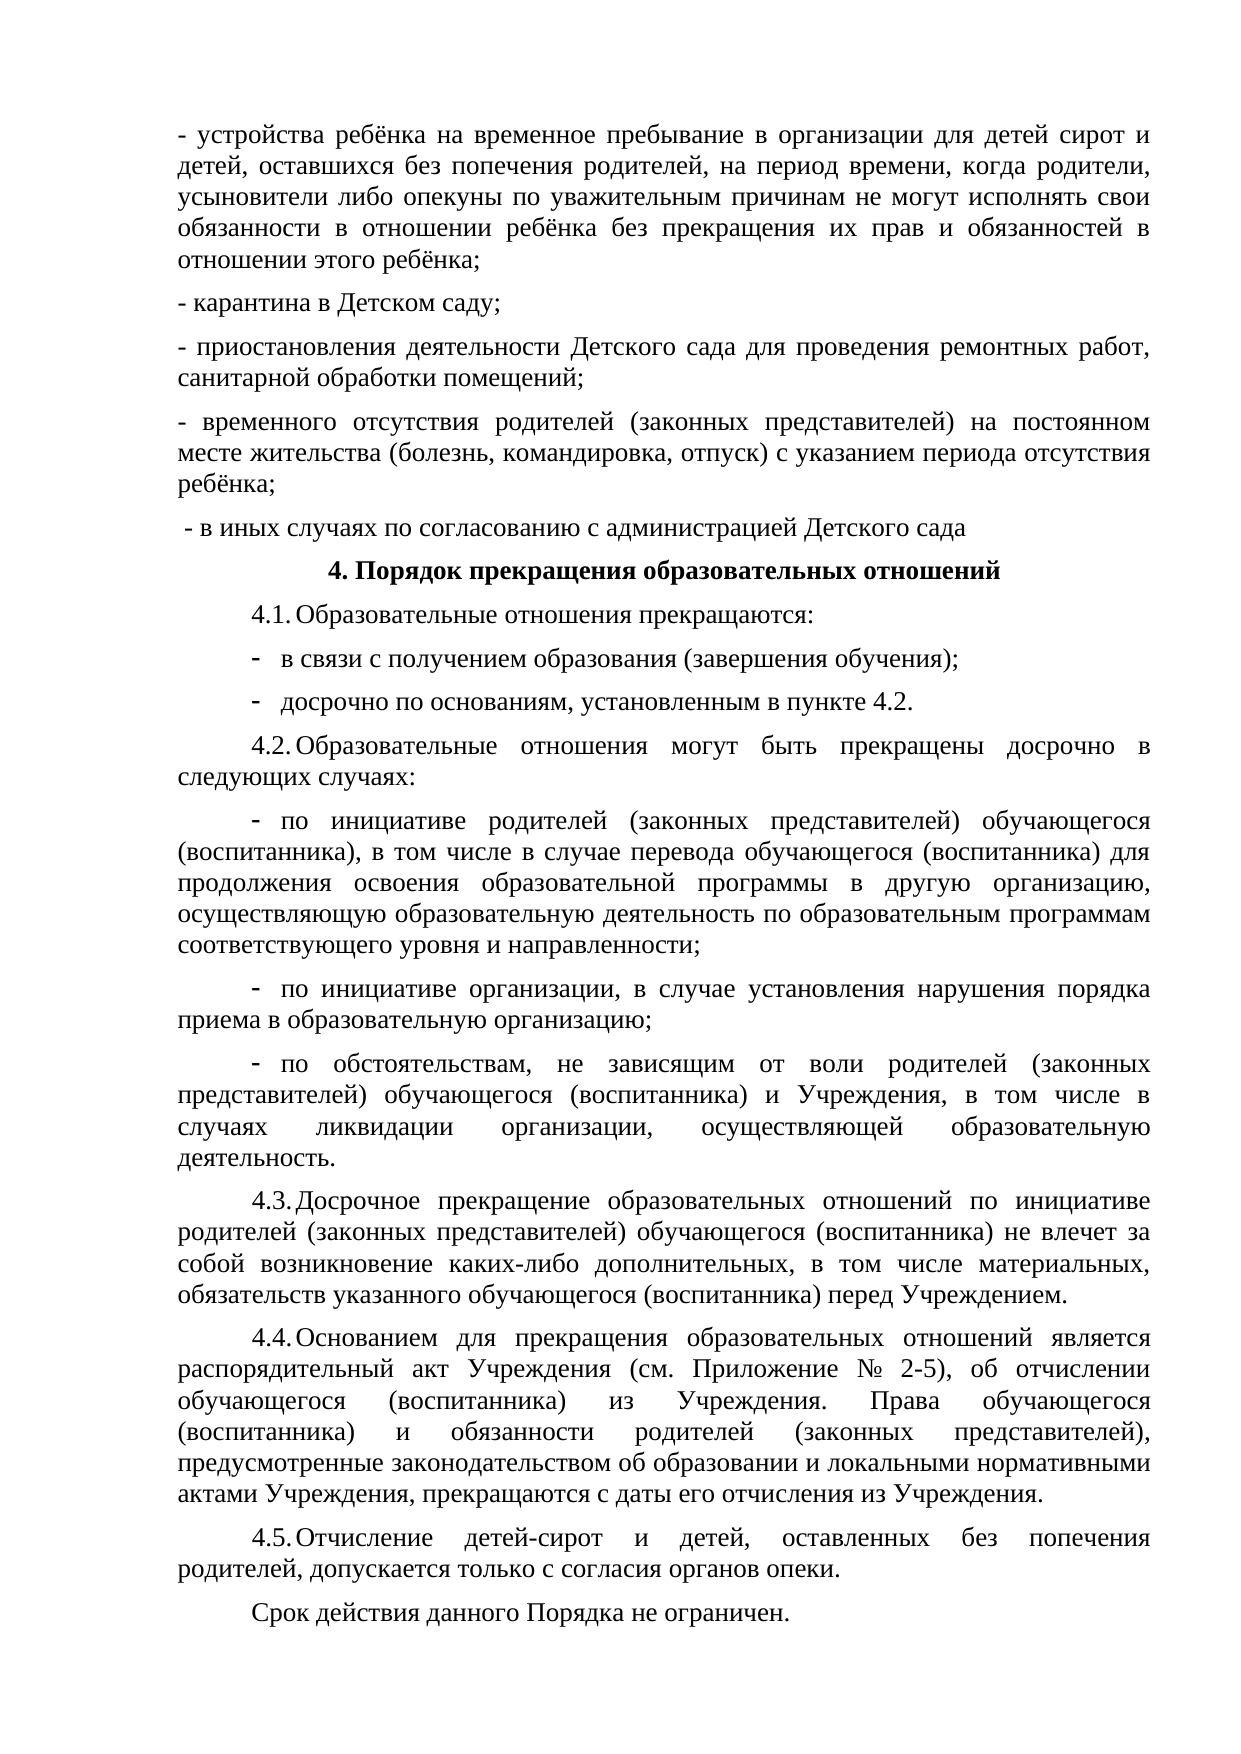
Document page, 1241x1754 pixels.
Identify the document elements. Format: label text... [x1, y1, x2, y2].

text - в иных случаях по согласованию с администрацией Детского сада [177, 511, 1152, 542]
list Досрочное прекращение образовательных отношений по инициативе родителей (законных представителей) обучающегося (воспитанника) не влечет за собой возникновение каких-либо дополнительных, в том числе материальных, обязательств указанного обучающегося (воспитанника) перед Учреждением. [177, 1184, 1152, 1309]
text - устройства ребёнка на временное пребывание в организации для детей сирот и детей, оставшихся без попечения родителей, на период времени, когда родители, усыновители либо опекуны по уважительным причинам не могут исполнять свои обязанности в отношении ребёнка без прекращения их прав и обязанностей в отношении этого ребёнка; [177, 118, 1152, 274]
list по инициативе родителей (законных представителей) обучающегося (воспитанника), в том числе в случае перевода обучающегося (воспитанника) для продолжения освоения образовательной программы в другую организацию, осуществляющую образовательную деятельность по образовательным программам соответствующего уровня и направленности; [177, 804, 1152, 960]
list досрочно по основаниям, установленным в пункте 4.2. [177, 685, 1152, 717]
list Отчисление детей-сирот и детей, оставленных без попечения родителей, допускается только с согласия органов опеки. [177, 1521, 1152, 1583]
list по обстоятельствам, не зависящим от воли родителей (законных представителей) обучающегося (воспитанника) и Учреждения, в том числе в случаях ликвидации организации, осуществляющей образовательную деятельность. [177, 1047, 1152, 1172]
text 4. Порядок прекращения образовательных отношений [177, 554, 1152, 586]
list Образовательные отношения прекращаются: [177, 598, 1152, 629]
list Основанием для прекращения образовательных отношений является распорядительный акт Учреждения (см. Приложение № 2-5), об отчислении обучающегося (воспитанника) из Учреждения. Права обучающегося (воспитанника) и обязанности родителей (законных представителей), предусмотренные законодательством об образовании и локальными нормативными актами Учреждения, прекращаются с даты его отчисления из Учреждения. [177, 1321, 1152, 1508]
text - карантина в Детском саду; [177, 286, 1152, 317]
text - приостановления деятельности Детского сада для проведения ремонтных работ, санитарной обработки помещений; [177, 330, 1152, 392]
text - временного отсутствия родителей (законных представителей) на постоянном месте жительства (болезнь, командировка, отпуск) с указанием периода отсутствия ребёнка; [177, 405, 1152, 498]
list Образовательные отношения могут быть прекращены досрочно в следующих случаях: [177, 729, 1152, 791]
list по инициативе организации, в случае установления нарушения порядка приема в образовательную организацию; [177, 972, 1152, 1035]
text Срок действия данного Порядка не ограничен. [177, 1596, 1152, 1627]
list в связи с получением образования (завершения обучения); [177, 642, 1152, 673]
